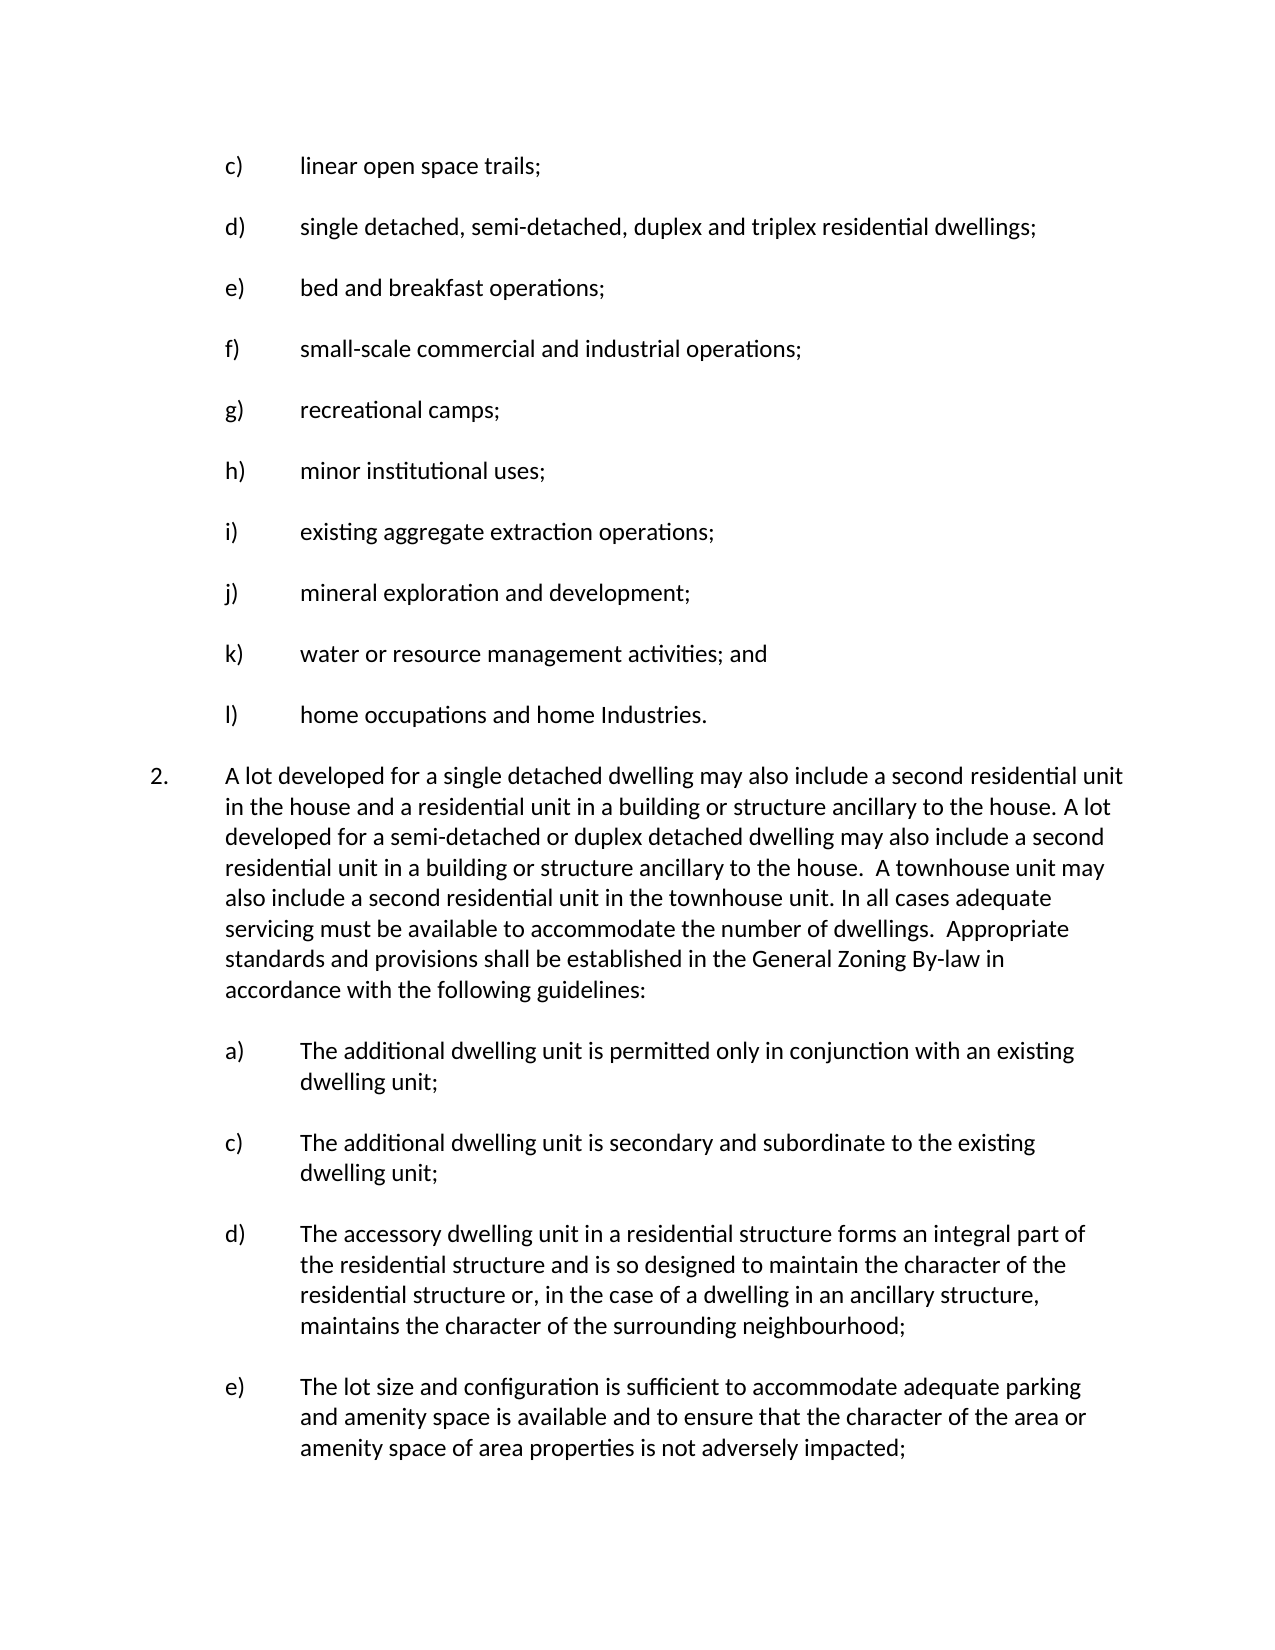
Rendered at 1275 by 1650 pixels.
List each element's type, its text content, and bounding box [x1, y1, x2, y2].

text 2. A lot developed for a single detached dwelling may also include a second residential unit in the house and a residential unit in a building or structure ancillary to the house. A lot developed for a semi-detached or duplex detached dwelling may also include a second residential unit in a building or structure ancillary to the house. A townhouse unit may also include a second residential unit in the townhouse unit. In all cases adequate servicing must be available to accommodate the number of dwellings. Appropriate standards and provisions shall be established in the General Zoning By-law in accordance with the following guidelines: [150, 760, 1125, 1004]
text l) home occupations and home Industries. [225, 699, 1125, 730]
text a) The additional dwelling unit is permitted only in conjunction with an existing dwelling unit; [225, 1035, 1125, 1096]
text d) single detached, semi-detached, duplex and triplex residential dwellings; [150, 211, 1125, 242]
text e) The lot size and configuration is sufficient to accommodate adequate parking and amenity space is available and to ensure that the character of the area or amenity space of area properties is not adversely impacted; [225, 1371, 1125, 1462]
text g) recreational camps; [150, 394, 1125, 425]
text d) The accessory dwelling unit in a residential structure forms an integral part of the residential structure and is so designed to maintain the character of the residential structure or, in the case of a dwelling in an ancillary structure, maintains the character of the surrounding neighbourhood; [225, 1218, 1125, 1340]
text i) existing aggregate extraction operations; [150, 516, 1125, 547]
text e) bed and breakfast operations; [150, 272, 1125, 303]
text k) water or resource management activities; and [150, 638, 1125, 669]
text j) mineral exploration and development; [150, 577, 1125, 608]
text c) linear open space trails; [150, 150, 1125, 181]
text f) small-scale commercial and industrial operations; [150, 333, 1125, 364]
text c) The additional dwelling unit is secondary and subordinate to the existing dwelling unit; [225, 1127, 1125, 1188]
text h) minor institutional uses; [150, 455, 1125, 486]
